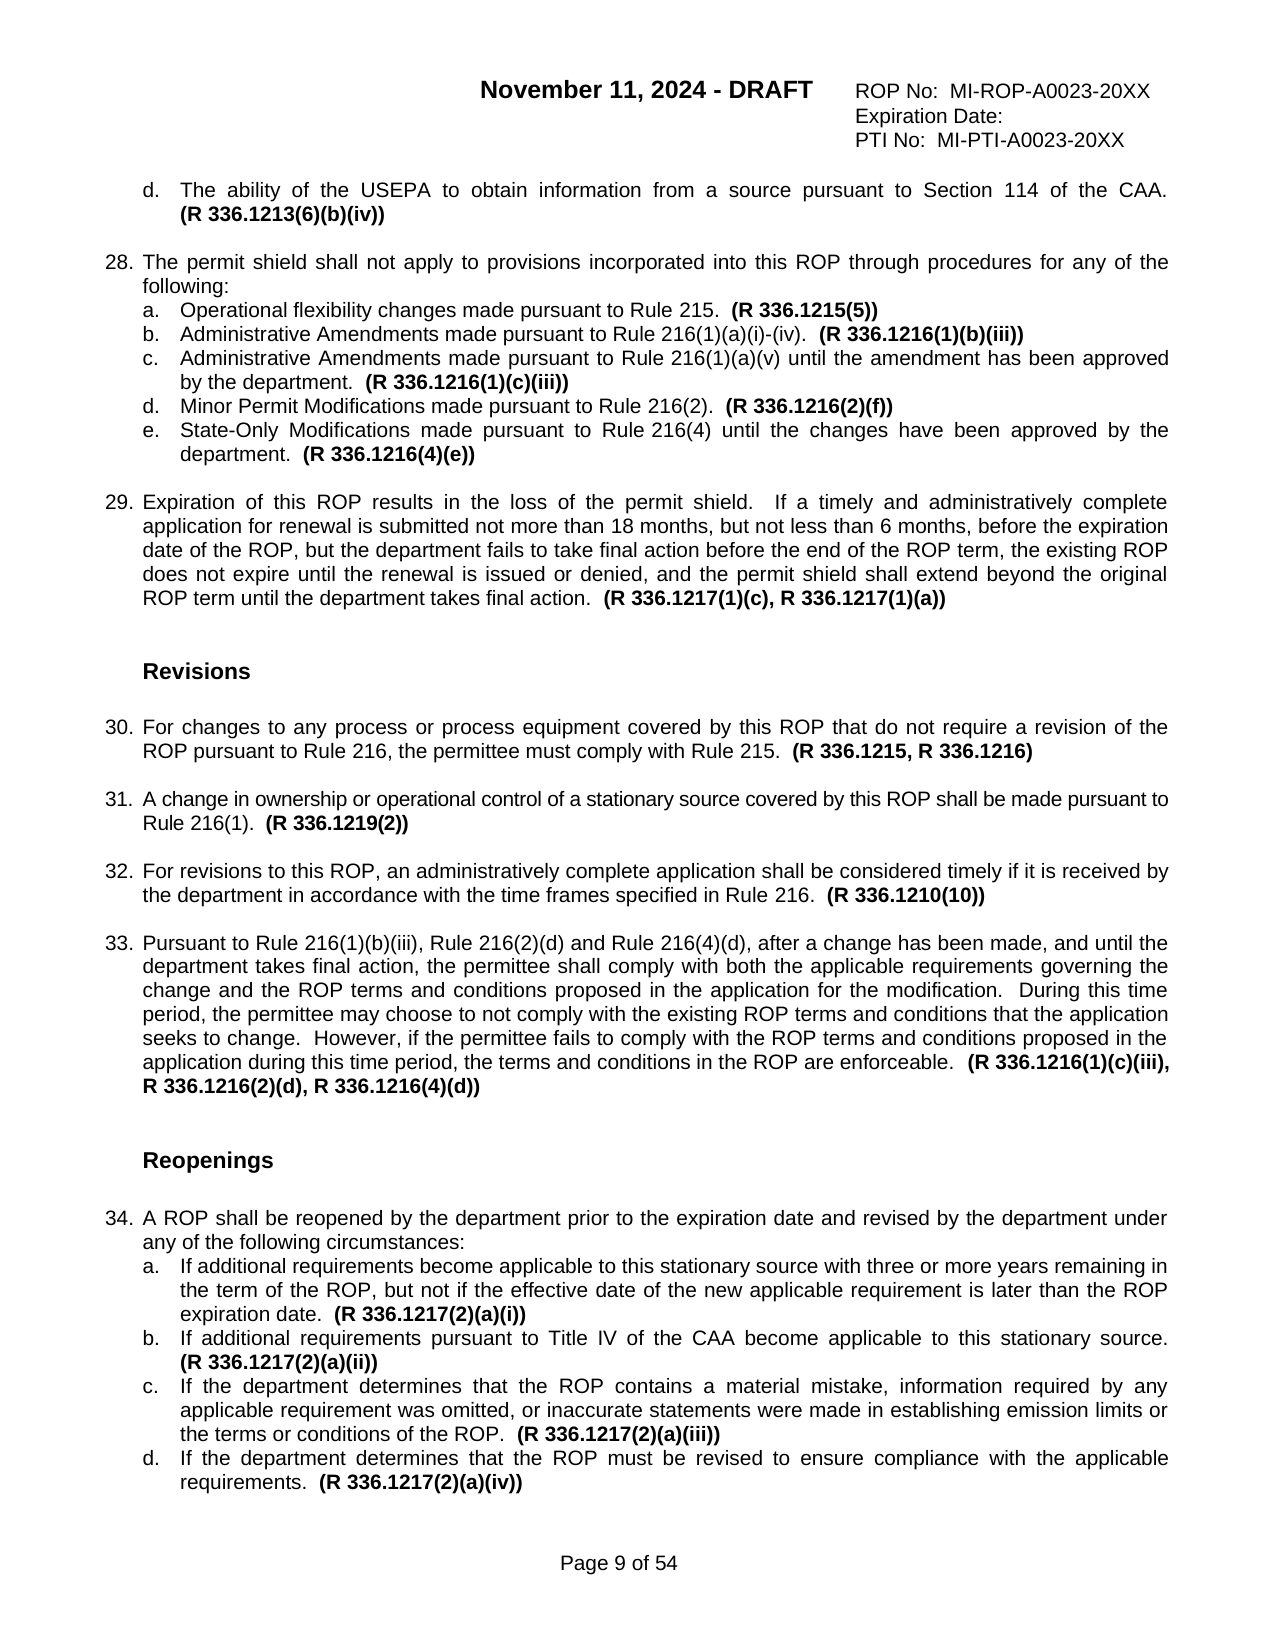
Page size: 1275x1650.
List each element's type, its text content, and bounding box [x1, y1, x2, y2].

list If additional requirements pursuant to Title IV of the CAA become applicable to this stationary source. (R 336.1217(2)(a)(ii)) [142, 1326, 1170, 1374]
list Expiration of this ROP results in the loss of the permit shield. If a timely and administratively complete application for renewal is submitted not more than 18 months, but not less than 6 months, before the expiration date of the ROP, but the department fails to take final action before the end of the ROP term, the existing ROP does not expire until the renewal is issued or denied, and the permit shield shall extend beyond the original ROP term until the department takes final action. (R 336.1217(1)(c), R 336.1217(1)(a)) [105, 489, 1170, 609]
list Minor Permit Modifications made pursuant to Rule 216(2). (R 336.1216(2)(f)) [142, 394, 1170, 418]
subtitle Revisions [105, 658, 1170, 684]
list Administrative Amendments made pursuant to Rule 216(1)(a)(i)-(iv). (R 336.1216(1)(b)(iii)) [142, 322, 1170, 346]
list State-Only Modifications made pursuant to Rule 216(4) until the changes have been approved by the department. (R 336.1216(4)(e)) [142, 418, 1170, 466]
list Operational flexibility changes made pursuant to Rule 215. (R 336.1215(5)) [142, 298, 1170, 322]
list A change in ownership or operational control of a stationary source covered by this ROP shall be made pursuant to Rule 216(1). (R 336.1219(2)) [105, 787, 1170, 834]
list The permit shield shall not apply to provisions incorporated into this ROP through procedures for any of the following: [105, 250, 1170, 298]
list For revisions to this ROP, an administratively complete application shall be considered timely if it is received by the department in accordance with the time frames specified in Rule 216. (R 336.1210(10)) [105, 858, 1170, 906]
list If the department determines that the ROP contains a material mistake, information required by any applicable requirement was omitted, or inaccurate statements were made in establishing emission limits or the terms or conditions of the ROP. (R 336.1217(2)(a)(iii)) [142, 1374, 1170, 1446]
list If additional requirements become applicable to this stationary source with three or more years remaining in the term of the ROP, but not if the effective date of the new applicable requirement is later than the ROP expiration date. (R 336.1217(2)(a)(i)) [142, 1254, 1170, 1326]
list Administrative Amendments made pursuant to Rule 216(1)(a)(v) until the amendment has been approved by the department. (R 336.1216(1)(c)(iii)) [142, 346, 1170, 394]
list The ability of the USEPA to obtain information from a source pursuant to Section 114 of the CAA. (R 336.1213(6)(b)(iv)) [142, 178, 1170, 226]
subtitle Reopenings [105, 1147, 1170, 1173]
list A ROP shall be reopened by the department prior to the expiration date and revised by the department under any of the following circumstances: [105, 1206, 1170, 1254]
list For changes to any process or process equipment covered by this ROP that do not require a revision of the ROP pursuant to Rule 216, the permittee must comply with Rule 215. (R 336.1215, R 336.1216) [105, 715, 1170, 763]
list If the department determines that the ROP must be revised to ensure compliance with the applicable requirements. (R 336.1217(2)(a)(iv)) [142, 1446, 1170, 1493]
list Pursuant to Rule 216(1)(b)(iii), Rule 216(2)(d) and Rule 216(4)(d), after a change has been made, and until the department takes final action, the permittee shall comply with both the applicable requirements governing the change and the ROP terms and conditions proposed in the application for the modification. During this time period, the permittee may choose to not comply with the existing ROP terms and conditions that the application seeks to change. However, if the permittee fails to comply with the ROP terms and conditions proposed in the application during this time period, the terms and conditions in the ROP are enforceable. (R 336.1216(1)(c)(iii), R 336.1216(2)(d), R 336.1216(4)(d)) [105, 930, 1170, 1098]
